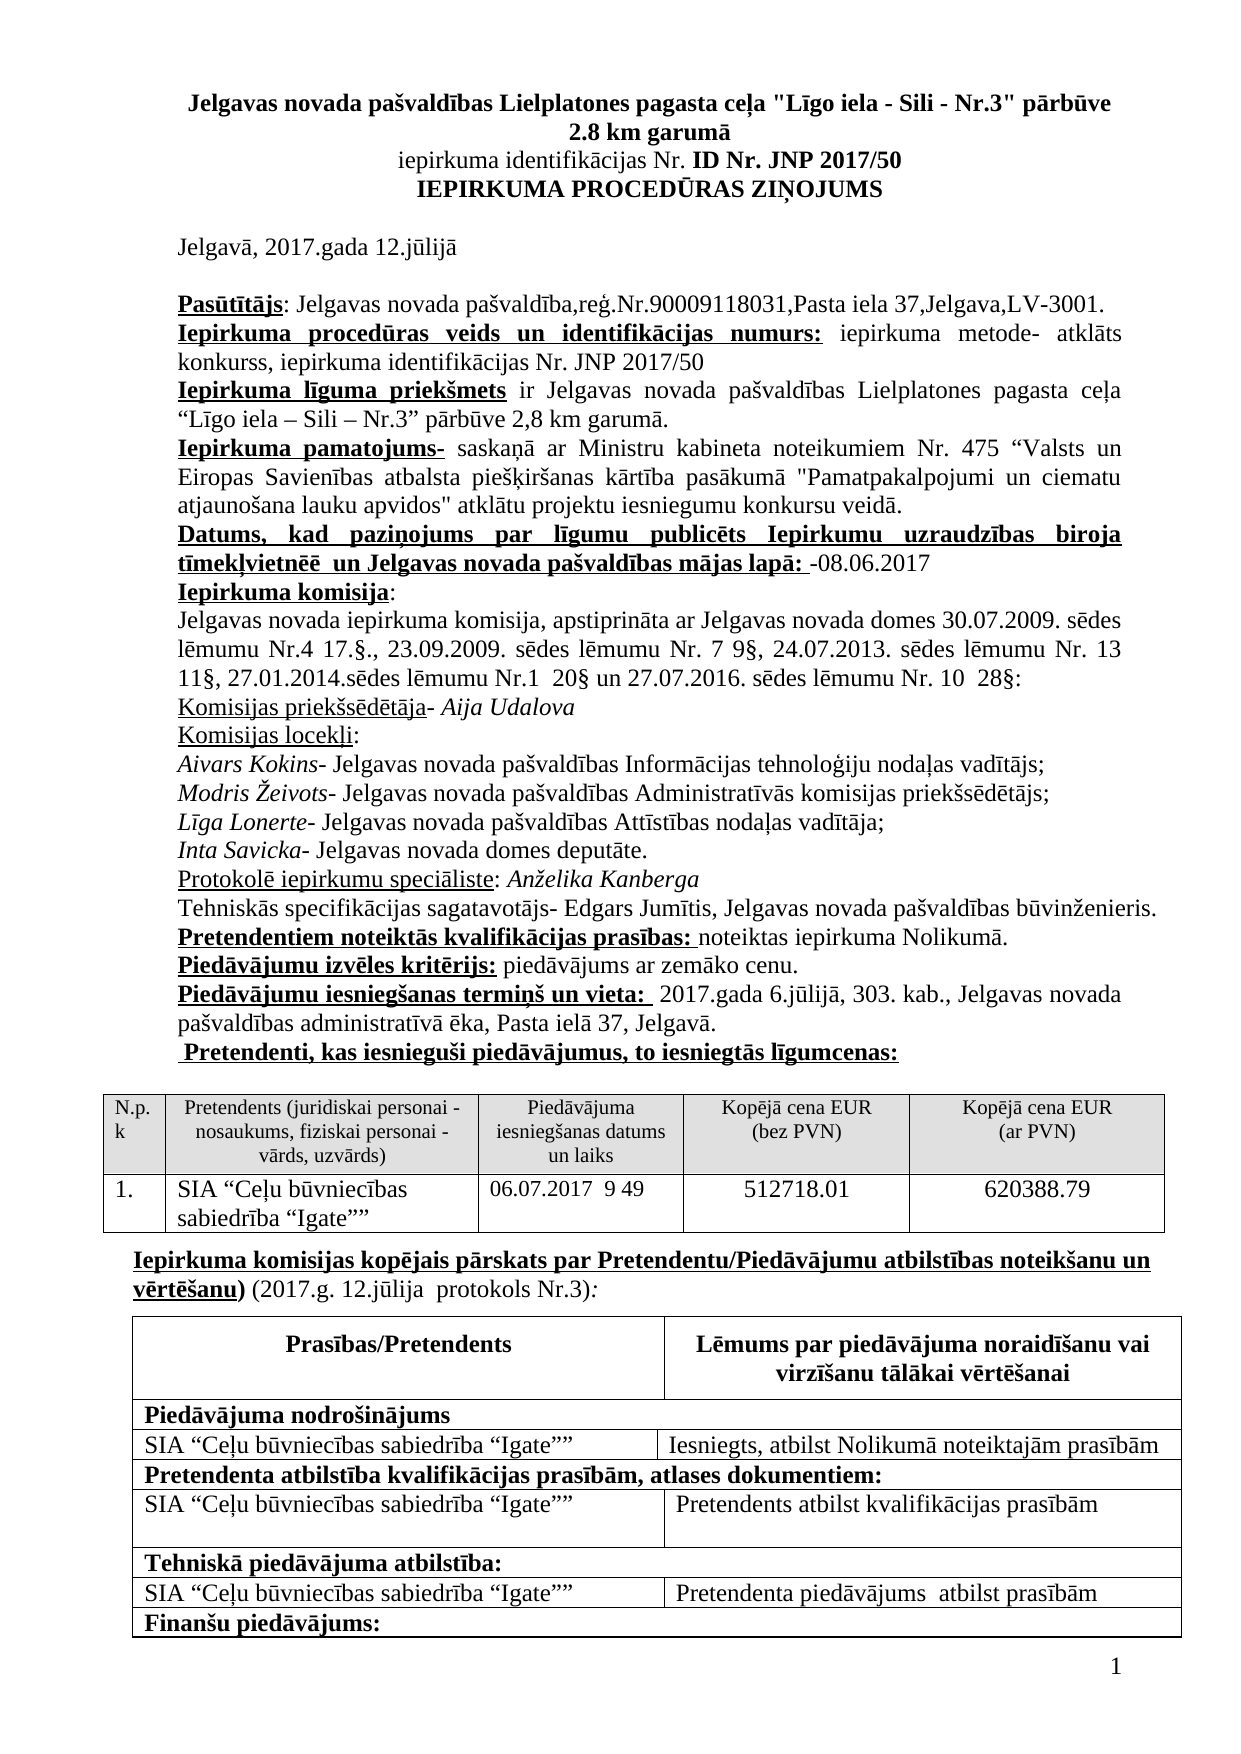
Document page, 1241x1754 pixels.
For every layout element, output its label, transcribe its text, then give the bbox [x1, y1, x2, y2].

table_header Kopējā cena EUR (bez PVN) [684, 1095, 909, 1173]
table_cell 512718.01 [684, 1175, 909, 1232]
text IEPIRKUMA PROCEDŪRAS ZIŅOJUMS [177, 174, 1122, 203]
text Iepirkuma komisijas kopējais pārskats par Pretendentu/Piedāvājumu atbilstības noteikšanu un vērtēšanu) (2017.g. 12.jūlija protokols Nr.3): [133, 1246, 1152, 1303]
text Iepirkuma procedūras veids un identifikācijas numurs: iepirkuma metode- atklāts konkurss, iepirkuma identifikācijas Nr. JNP 2017/50 [177, 318, 1122, 375]
table_cell SIA “Ceļu būvniecības sabiedrība “Igate”” [166, 1175, 478, 1232]
table_cell Piedāvājuma nodrošinājums [133, 1400, 1181, 1429]
text iepirkuma identifikācijas Nr. ID Nr. JNP 2017/50 [177, 145, 1122, 174]
table_cell Iesniegts, atbilst Nolikumā noteiktajām prasībām [658, 1430, 1181, 1459]
table_header Kopējā cena EUR (ar PVN) [910, 1095, 1164, 1173]
text Piedāvājumu izvēles kritērijs: piedāvājums ar zemāko cenu. [177, 950, 1122, 979]
text Iepirkuma līguma priekšmets ir Jelgavas novada pašvaldības Lielplatones pagasta ceļa “Līgo iela – Sili – Nr.3” pārbūve 2,8 km garumā. [177, 375, 1122, 433]
table_header Pretendents (juridiskai personai - nosaukums, fiziskai personai - vārds, uzvārds) [166, 1095, 478, 1173]
table_header Protokolē iepirkumu speciāliste: Anželika Kanberga Tehniskās specifikācijas sagatavotājs- Edgars Jumītis, Jelgavas novada pašvaldības būvinženieris. [166, 864, 1181, 922]
table_cell 620388.79 [910, 1175, 1164, 1232]
table_cell Pretendenta atbilstība kvalifikācijas prasībām, atlases dokumentiem: [133, 1460, 1181, 1488]
title Iepirkuma komisija: [177, 577, 1122, 605]
text Komisijas priekšsēdētāja- Aija Udalova [177, 692, 882, 720]
text Jelgavas novada iepirkuma komisija, apstiprināta ar Jelgavas novada domes 30.07.2009. sēdes lēmumu Nr.4 17.§., 23.09.2009. sēdes lēmumu Nr. 7 9§, 24.07.2013. sēdes lēmumu Nr. 13 11§, 27.01.2014.sēdes lēmumu Nr.1 20§ un 27.07.2016. sēdes lēmumu Nr. 10 28§: [177, 605, 1122, 692]
table_cell Pretendenta piedāvājums atbilst prasībām [665, 1578, 1181, 1607]
text Pasūtītājs: Jelgavas novada pašvaldība,reģ.Nr.90009118031,Pasta iela 37,Jelgava,LV-3001. [177, 289, 1122, 318]
text Iepirkuma pamatojums- saskaņā ar Ministru kabineta noteikumiem Nr. 475 “Valsts un Eiropas Savienības atbalsta piešķiršanas kārtība pasākumā "Pamatpakalpojumi un ciematu atjaunošana lauku apvidos" atklātu projektu iesniegumu konkursu veidā. [177, 433, 1122, 519]
table_cell SIA “Ceļu būvniecības sabiedrība “Igate”” [133, 1430, 657, 1459]
text Komisijas locekļi: [177, 720, 569, 749]
table_header N.p.k [104, 1095, 165, 1173]
text Modris Žeivots- Jelgavas novada pašvaldības Administratīvās komisijas priekšsēdētājs; [177, 778, 1122, 807]
table_cell SIA “Ceļu būvniecības sabiedrība “Igate”” [133, 1490, 664, 1547]
text Datums, kad paziņojums par līgumu publicēts Iepirkumu uzraudzības biroja tīmekļvietnēē un Jelgavas novada pašvaldības mājas lapā: -08.06.2017 [177, 519, 1122, 544]
table_cell Finanšu piedāvājums: [133, 1608, 1181, 1636]
text Jelgavā, 2017.gada 12.jūlijā [177, 232, 1122, 260]
text Pretendenti, kas iesnieguši piedāvājumus, to iesniegtās līgumcenas: [177, 1037, 1122, 1065]
text Aivars Kokins- Jelgavas novada pašvaldības Informācijas tehnoloģiju nodaļas vadītājs; [177, 749, 1122, 778]
table_cell 06.07.2017 9 49 [479, 1175, 683, 1232]
text Pretendentiem noteiktās kvalifikācijas prasības: noteiktas iepirkuma Nolikumā. [177, 922, 1122, 950]
text Līga Lonerte- Jelgavas novada pašvaldības Attīstības nodaļas vadītāja; [177, 807, 1122, 835]
table_header Lēmums par piedāvājuma noraidīšanu vai virzīšanu tālākai vērtēšanai [665, 1317, 1181, 1399]
table_header Piedāvājuma iesniegšanas datums un laiks [479, 1095, 683, 1173]
text Inta Savicka- Jelgavas novada domes deputāte. [177, 835, 1122, 864]
text Jelgavas novada pašvaldības Lielplatones pagasta ceļa "Līgo iela - Sili - Nr.3" pārbūve 2.8 km garumā [177, 88, 1122, 145]
table_cell Pretendents atbilst kvalifikācijas prasībām [665, 1490, 1181, 1547]
table_header Prasības/Pretendents [133, 1317, 664, 1399]
text Datums, kad paziņojums par līgumu publicēts Iepirkumu uzraudzības biroja tīmekļvietnēē un Jelgavas novada pašvaldības mājas lapā: -08.06.2017 [177, 545, 1122, 577]
table_cell 1. [104, 1175, 165, 1232]
table_cell SIA “Ceļu būvniecības sabiedrība “Igate”” [133, 1578, 664, 1607]
text Piedāvājumu iesniegšanas termiņš un vieta: 2017.gada 6.jūlijā, 303. kab., Jelgavas novada pašvaldības administratīvā ēka, Pasta ielā 37, Jelgavā. [177, 979, 1122, 1037]
table_cell Tehniskā piedāvājuma atbilstība: [133, 1548, 1181, 1577]
